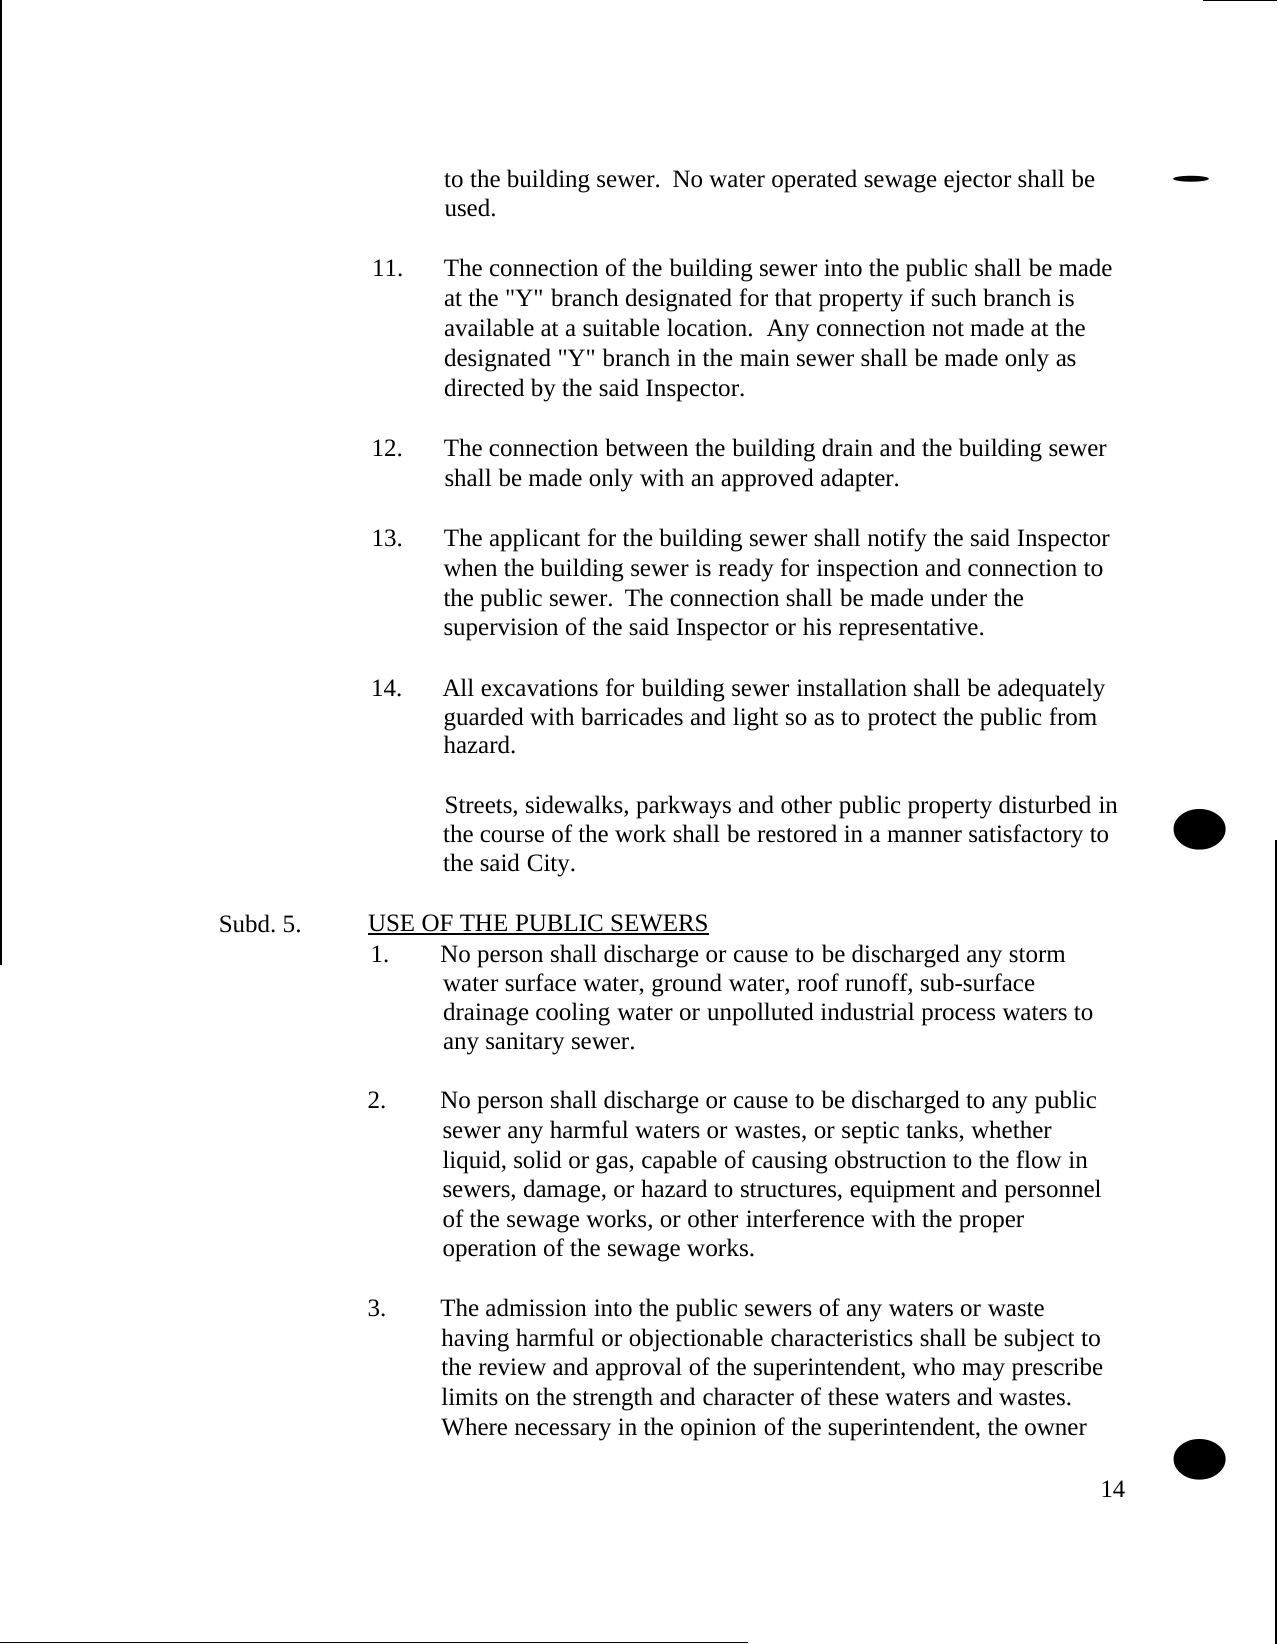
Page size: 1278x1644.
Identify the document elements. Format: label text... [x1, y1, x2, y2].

text to the building sewer. No water operated sewage ejector shall be • [444, 164, 1248, 192]
text Streets, sidewalks, parkways and other public property disturbed in the course of the work shall be restored in a manner satisfactory to the said City. [443, 790, 1125, 877]
text 3. The admission into the public sewers of any waters or waste having harmful or objectionable characteristics shall be subject to the review and approval of the superintendent, who may prescribe limits on the strength and character of these waters and wastes. Where necessary in the opinion of the superintendent, the owner [367, 1293, 1111, 1440]
text Subd. 5. [218, 909, 309, 938]
text 12. The connection between the building drain and the building sewer shall be made only with an approved adapter. [371, 433, 1115, 492]
text 13. The applicant for the building sewer shall notify the said Inspector when the building sewer is ready for inspection and connection to the public sewer. The connection shall be made under the supervision of the said Inspector or his representative. [371, 523, 1117, 641]
text 2. No person shall discharge or cause to be discharged to any public sewer any harmful waters or wastes, or septic tanks, whether liquid, solid or gas, capable of causing obstruction to the flow in sewers, damage, or hazard to structures, equipment and personnel of the sewage works, or other interference with the proper operation of the sewage works. [367, 1086, 1109, 1262]
text 14. All excavations for building sewer installation shall be adequately guarded with barricades and light so as to protect the public from hazard. [371, 673, 1113, 759]
text 1. No person shall discharge or cause to be discharged any storm water surface water, ground water, roof runoff, sub-surface drainage cooling water or unpolluted industrial process waters to any sanitary sewer. [370, 939, 1100, 1054]
text 14 [367, 1474, 1125, 1503]
text 11. The connection of the building sewer into the public shall be made at the "Y" branch designated for that property if such branch is available at a suitable location. Any connection not made at the designated "Y" branch in the main sewer shall be made only as directed by the said Inspector. [372, 253, 1120, 402]
text USE OF THE PUBLIC SEWERS [368, 908, 1248, 937]
text used. [444, 193, 1248, 222]
